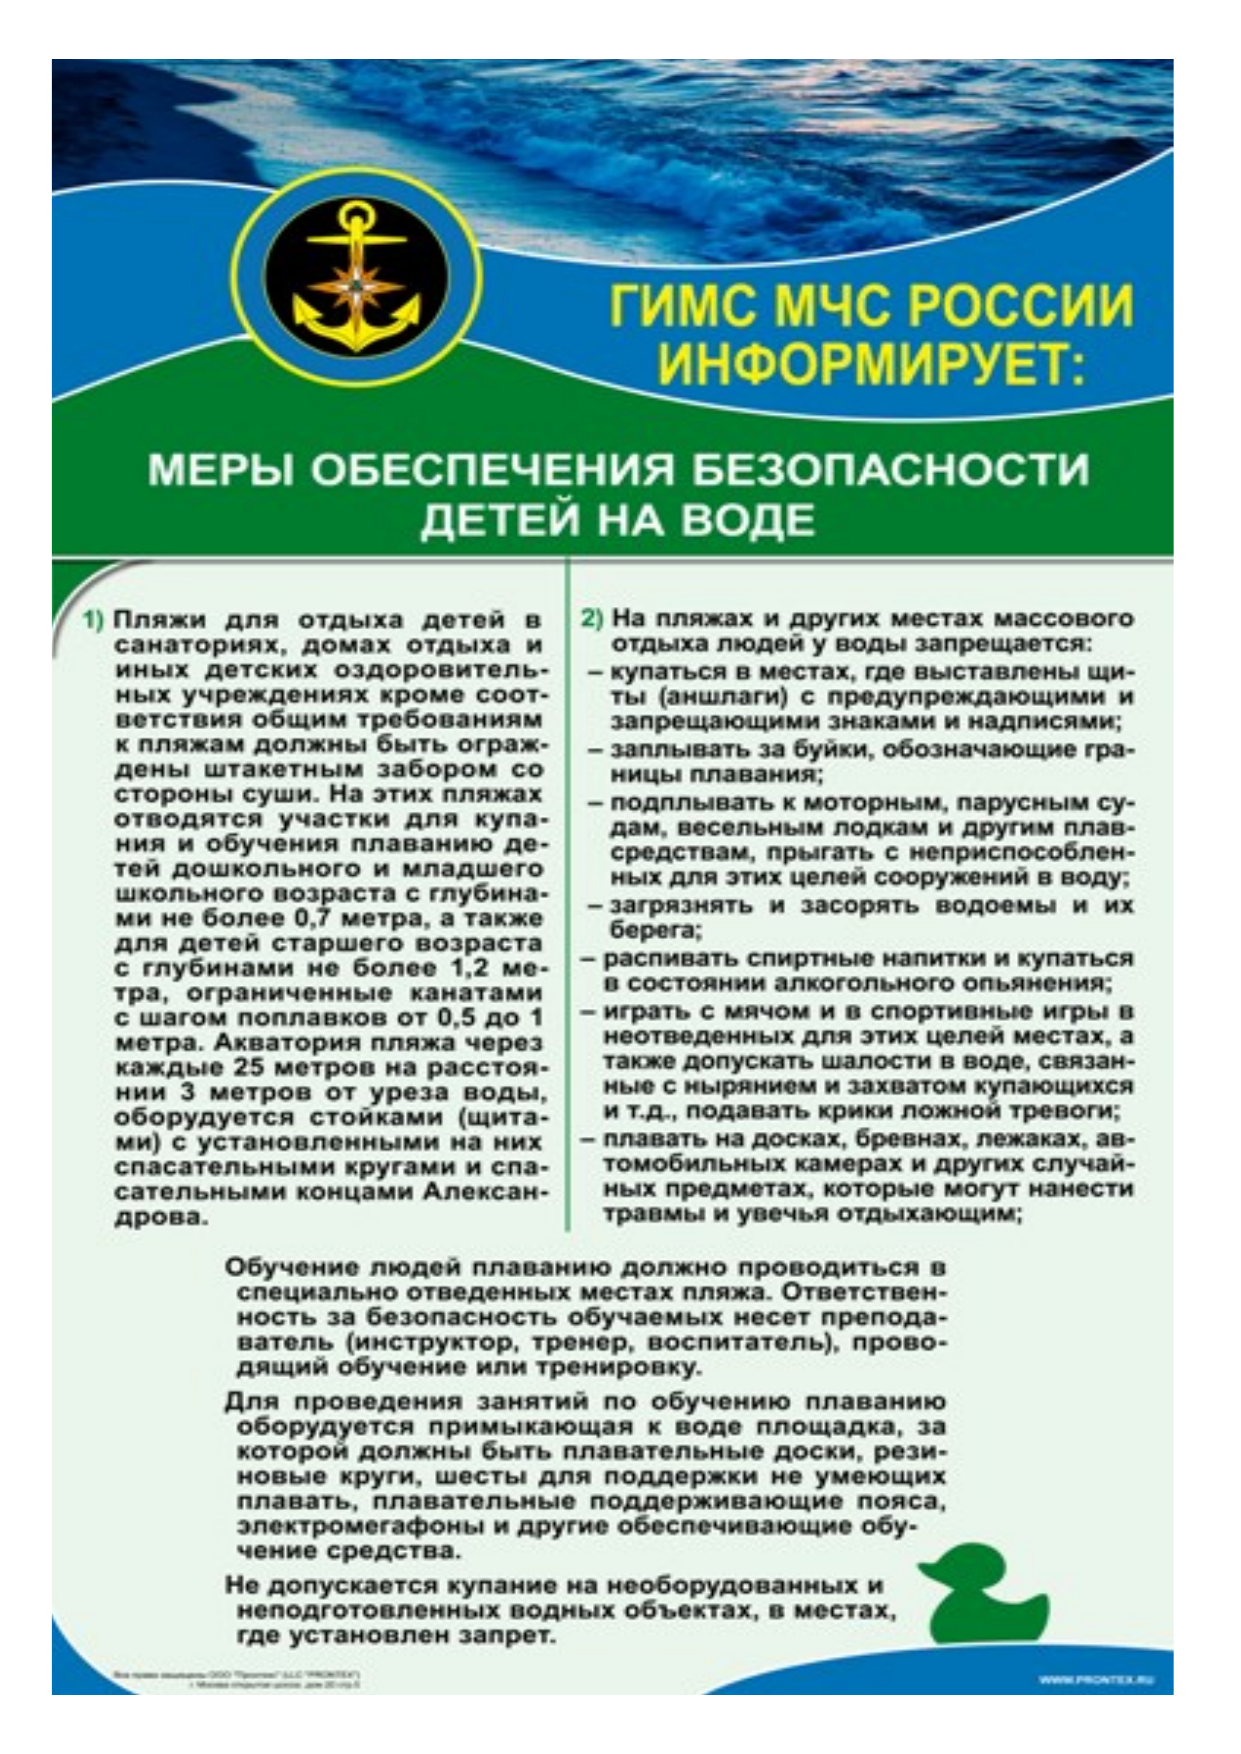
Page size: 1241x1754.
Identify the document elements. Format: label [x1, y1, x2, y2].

picture [51, 59, 1174, 1695]
